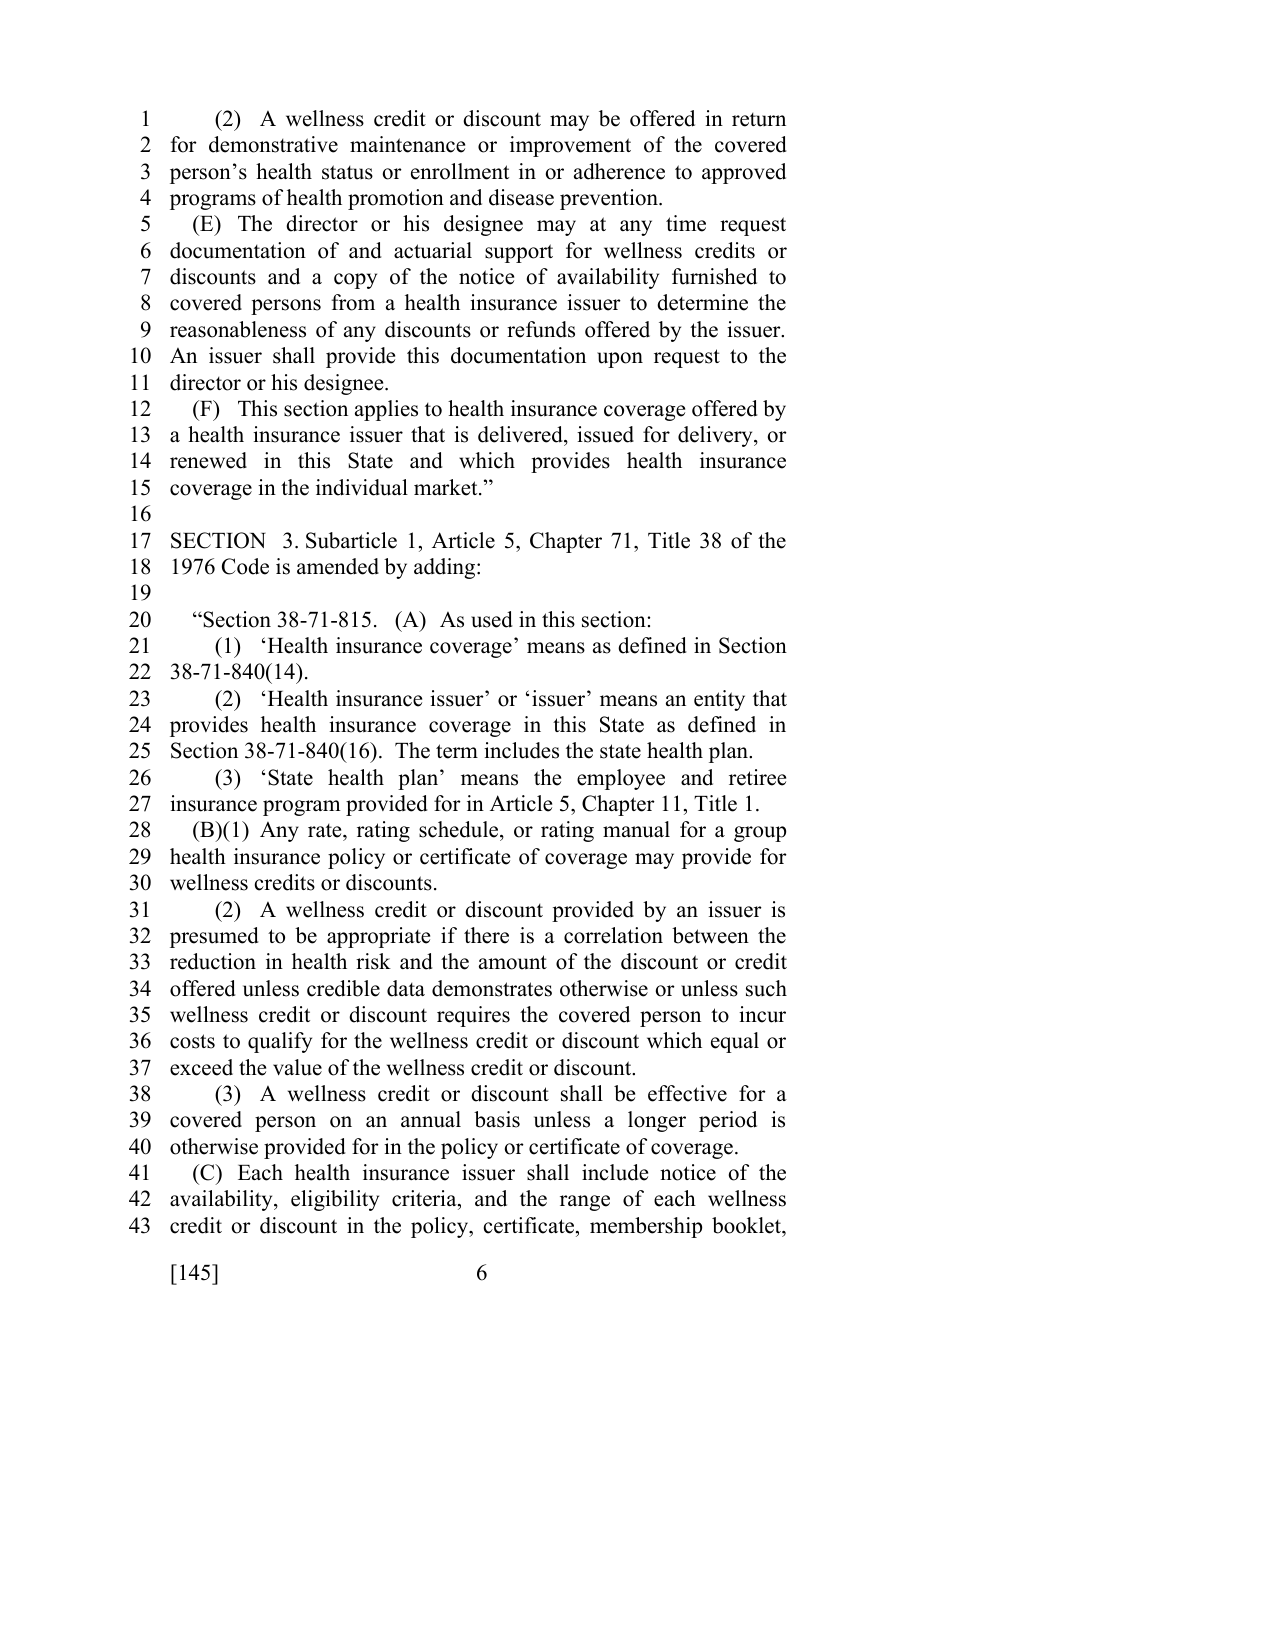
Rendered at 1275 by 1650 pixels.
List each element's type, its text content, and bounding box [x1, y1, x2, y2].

text “Section 38-71-815. (A) As used in this section: [169, 606, 787, 632]
text (1) ‘Health insurance coverage’ means as defined in Section 38-71-840(14). [169, 632, 787, 685]
text (E) The director or his designee may at any time request documentation of and actuarial support for wellness credits or discounts and a copy of the notice of availability furnished to covered persons from a health insurance issuer to determine the reasonableness of any discounts or refunds offered by the issuer. An issuer shall provide this documentation upon request to the director or his designee. [169, 210, 787, 395]
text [169, 1159, 787, 1238]
text (3) A wellness credit or discount shall be effective for a covered person on an annual basis unless a longer period is otherwise provided for in the policy or certificate of coverage. [169, 1080, 787, 1159]
text (2) ‘Health insurance issuer’ or ‘issuer’ means an entity that provides health insurance coverage in this State as defined in Section 38-71-840(16). The term includes the state health plan. [169, 685, 787, 764]
text (2) A wellness credit or discount may be offered in return for demonstrative maintenance or improvement of the covered person’s health status or enrollment in or adherence to approved programs of health promotion and disease prevention. [169, 105, 787, 210]
text (F) This section applies to health insurance coverage offered by a health insurance issuer that is delivered, issued for delivery, or renewed in this State and which provides health insurance coverage in the individual market.” [169, 395, 787, 500]
text SECTION 3. Subarticle 1, Article 5, Chapter 71, Title 38 of the 1976 Code is amended by adding: [169, 527, 787, 579]
text (3) ‘State health plan’ means the employee and retiree insurance program provided for in Article 5, Chapter 11, Title 1. [169, 764, 787, 817]
text (B)(1) Any rate, rating schedule, or rating manual for a group health insurance policy or certificate of coverage may provide for wellness credits or discounts. [169, 817, 787, 896]
text (2) A wellness credit or discount provided by an issuer is presumed to be appropriate if there is a correlation between the reduction in health risk and the amount of the discount or credit offered unless credible data demonstrates otherwise or unless such wellness credit or discount requires the covered person to incur costs to qualify for the wellness credit or discount which equal or exceed the value of the wellness credit or discount. [169, 896, 787, 1080]
